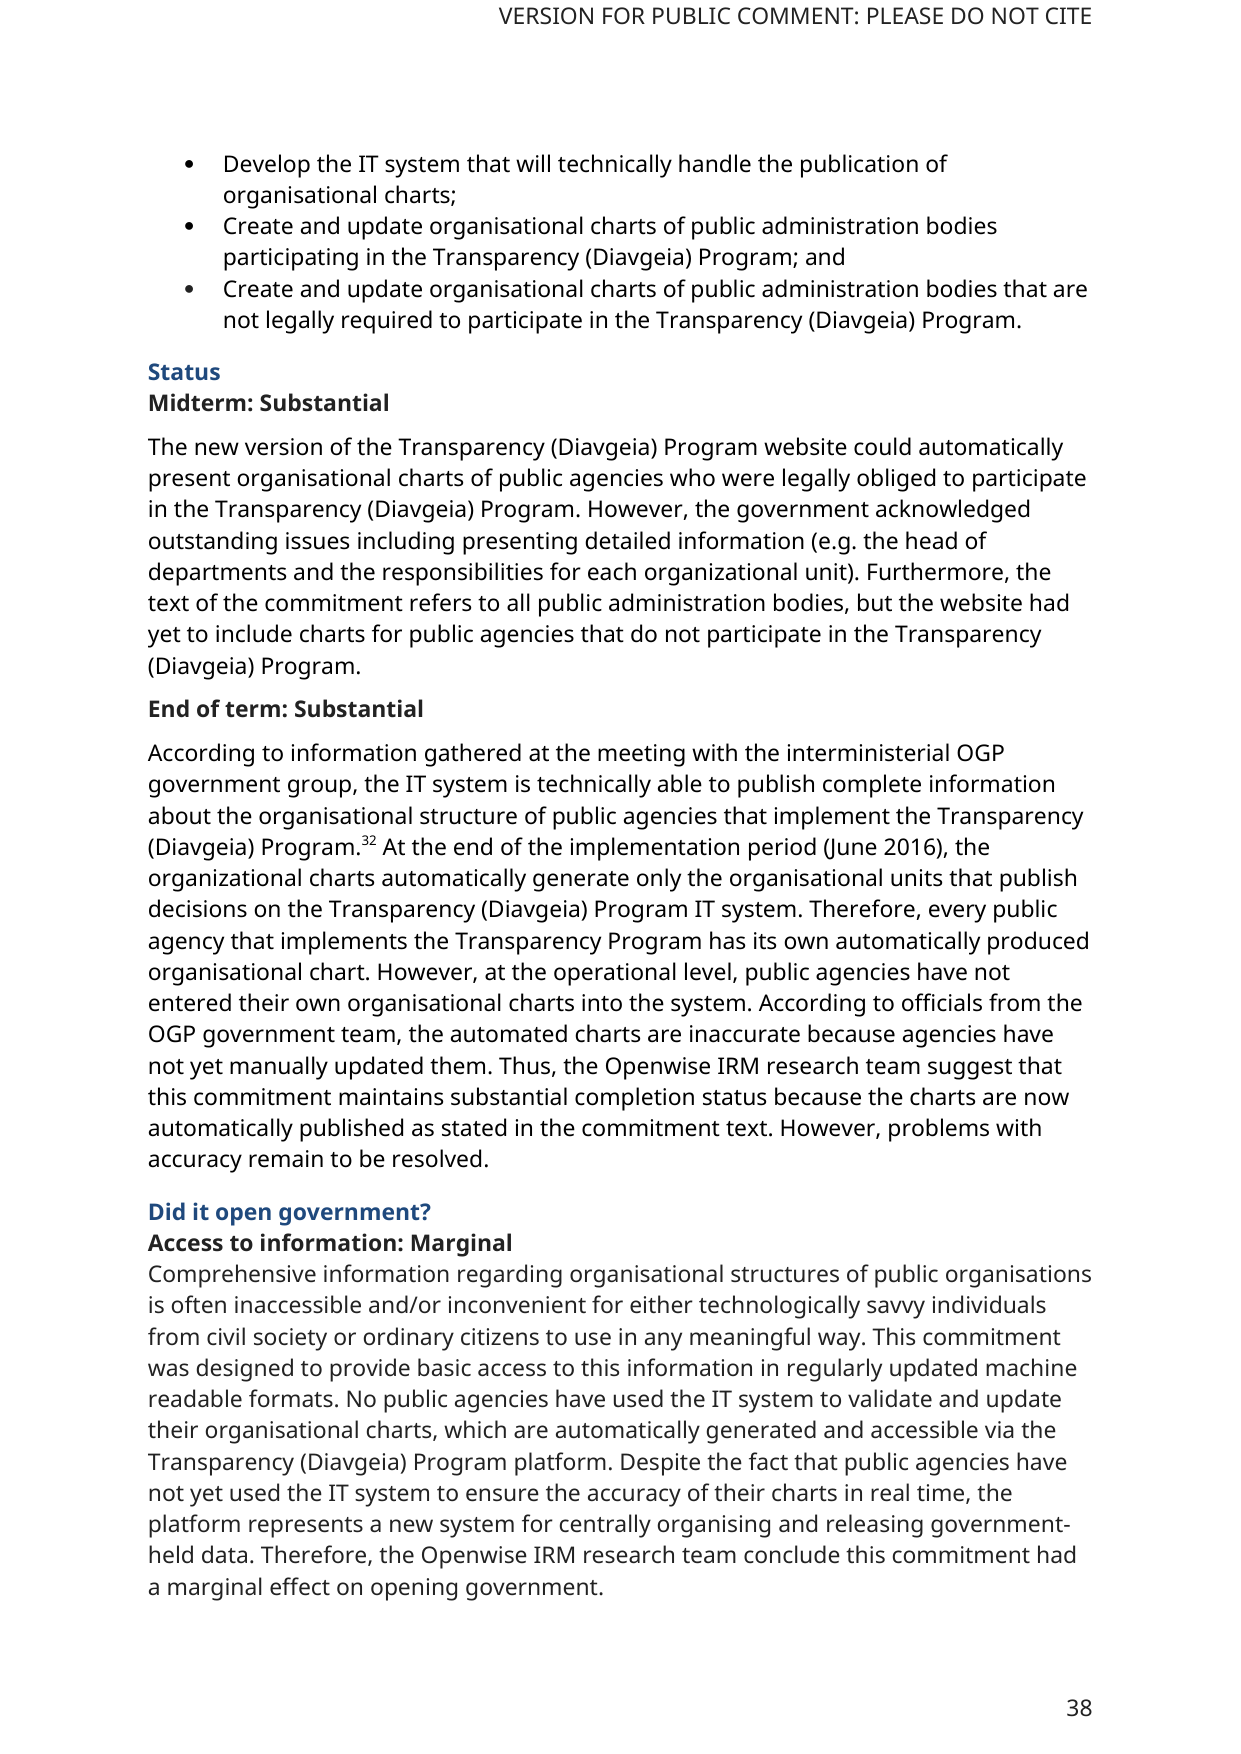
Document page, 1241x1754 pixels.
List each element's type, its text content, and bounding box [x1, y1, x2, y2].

text The new version of the Transparency (Diavgeia) Program website could automatically present organisational charts of public agencies who were legally obliged to participate in the Transparency (Diavgeia) Program. However, the government acknowledged outstanding issues including presenting detailed information (e.g. the head of departments and the responsibilities for each organizational unit). Furthermore, the text of the commitment refers to all public administration bodies, but the website had yet to include charts for public agencies that do not participate in the Transparency (Diavgeia) Program. [148, 431, 1093, 681]
text Access to information: Marginal [148, 1227, 1093, 1258]
text Midterm: Substantial [148, 387, 1093, 418]
text Comprehensive information regarding organisational structures of public organisations is often inaccessible and/or inconvenient for either technologically savvy individuals from civil society or ordinary citizens to use in any meaningful way. This commitment was designed to provide basic access to this information in regularly updated machine readable formats. No public agencies have used the IT system to validate and update their organisational charts, which are automatically generated and accessible via the Transparency (Diavgeia) Program platform. Despite the fact that public agencies have not yet used the IT system to ensure the accuracy of their charts in real time, the platform represents a new system for centrally organising and releasing government-held data. Therefore, the Openwise IRM research team conclude this commitment had a marginal effect on opening government. [148, 1258, 1093, 1602]
list Develop the IT system that will technically handle the publication of organisational charts; [185, 148, 1093, 210]
list Create and update organisational charts of public administration bodies participating in the Transparency (Diavgeia) Program; and [185, 210, 1093, 273]
subtitle Status [148, 356, 1093, 387]
subtitle Did it open government? [148, 1196, 1093, 1227]
text End of term: Substantial [148, 693, 1093, 725]
list Create and update organisational charts of public administration bodies that are not legally required to participate in the Transparency (Diavgeia) Program. [185, 273, 1093, 335]
text According to information gathered at the meeting with the interministerial OGP government group, the IT system is technically able to publish complete information about the organisational structure of public agencies that implement the Transparency (Diavgeia) Program. At the end of the implementation period (June 2016), the organizational charts automatically generate only the organisational units that publish decisions on the Transparency (Diavgeia) Program IT system. Therefore, every public agency that implements the Transparency Program has its own automatically produced organisational chart. However, at the operational level, public agencies have not entered their own organisational charts into the system. According to officials from the OGP government team, the automated charts are inaccurate because agencies have not yet manually updated them. Thus, the Openwise IRM research team suggest that this commitment maintains substantial completion status because the charts are now automatically published as stated in the commitment text. However, problems with accuracy remain to be resolved. [148, 737, 1093, 1175]
